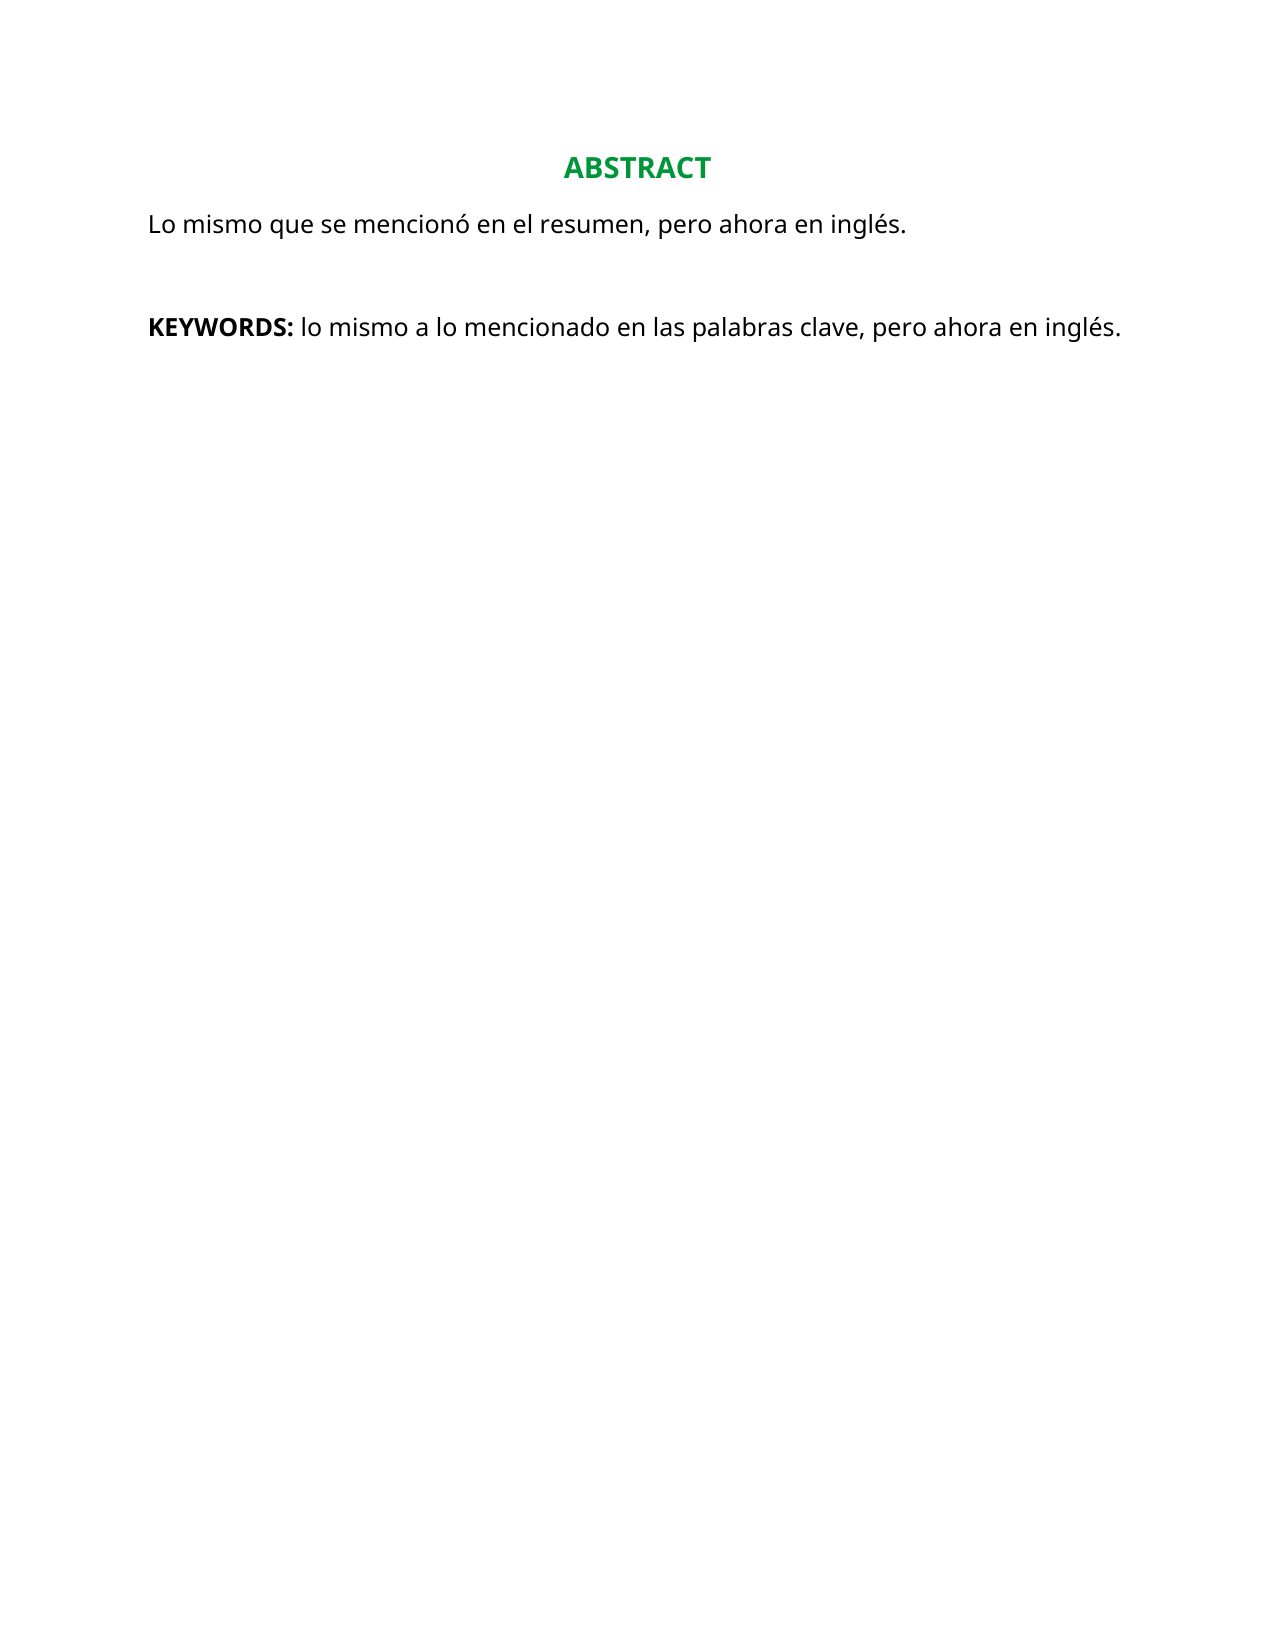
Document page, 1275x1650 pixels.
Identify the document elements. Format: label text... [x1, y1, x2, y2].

text KEYWORDS: lo mismo a lo mencionado en las palabras clave, pero ahora en inglés. [148, 309, 1127, 343]
text Lo mismo que se mencionó en el resumen, pero ahora en inglés. [148, 207, 1127, 241]
text ABSTRACT [148, 148, 1127, 187]
